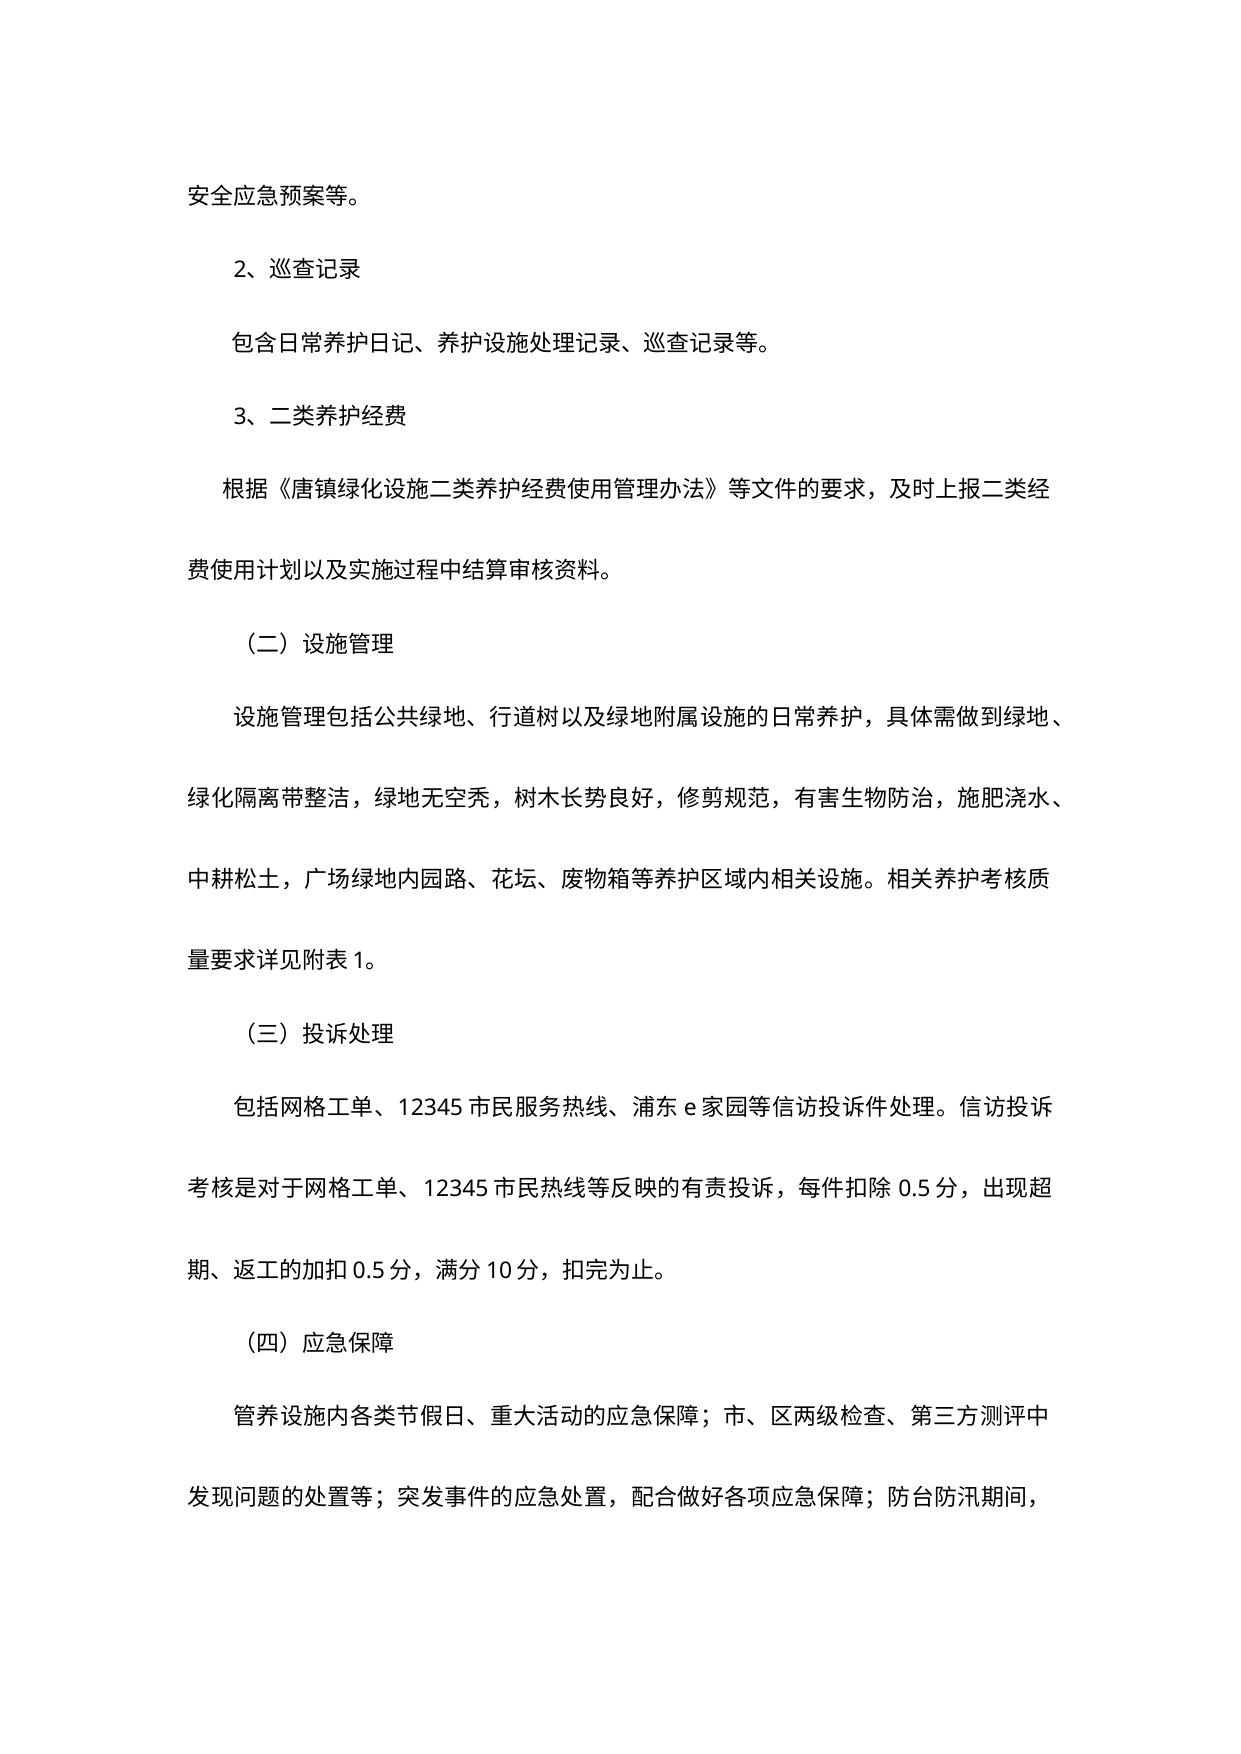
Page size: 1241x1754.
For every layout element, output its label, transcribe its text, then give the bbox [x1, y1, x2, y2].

text 设施管理包括公共绿地、行道树以及绿地附属设施的日常养护，具体需做到绿地、绿化隔离带整洁，绿地无空秃，树木长势良好，修剪规范，有害生物防治，施肥浇水、中耕松土，广场绿地内园路、花坛、废物箱等养护区域内相关设施。相关养护考核质量要求详见附表1。 [187, 683, 1053, 992]
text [187, 1382, 1053, 1528]
text 包含日常养护日记、养护设施处理记录、巡查记录等。 [231, 308, 1053, 373]
list 巡查记录 [187, 235, 1053, 300]
text （二）设施管理 [187, 609, 1053, 674]
list 二类养护经费 [187, 382, 1053, 447]
text （四）应急保障 [187, 1309, 1053, 1374]
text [187, 162, 1053, 227]
text 包括网格工单、12345市民服务热线、浦东e家园等信访投诉件处理。信访投诉考核是对于网格工单、12345市民热线等反映的有责投诉，每件扣除0.5分，出现超期、返工的加扣0.5分，满分10分，扣完为止。 [187, 1073, 1053, 1301]
text （三）投诉处理 [187, 1000, 1053, 1065]
text 根据《唐镇绿化设施二类养护经费使用管理办法》等文件的要求，及时上报二类经费使用计划以及实施过程中结算审核资料。 [187, 455, 1053, 601]
